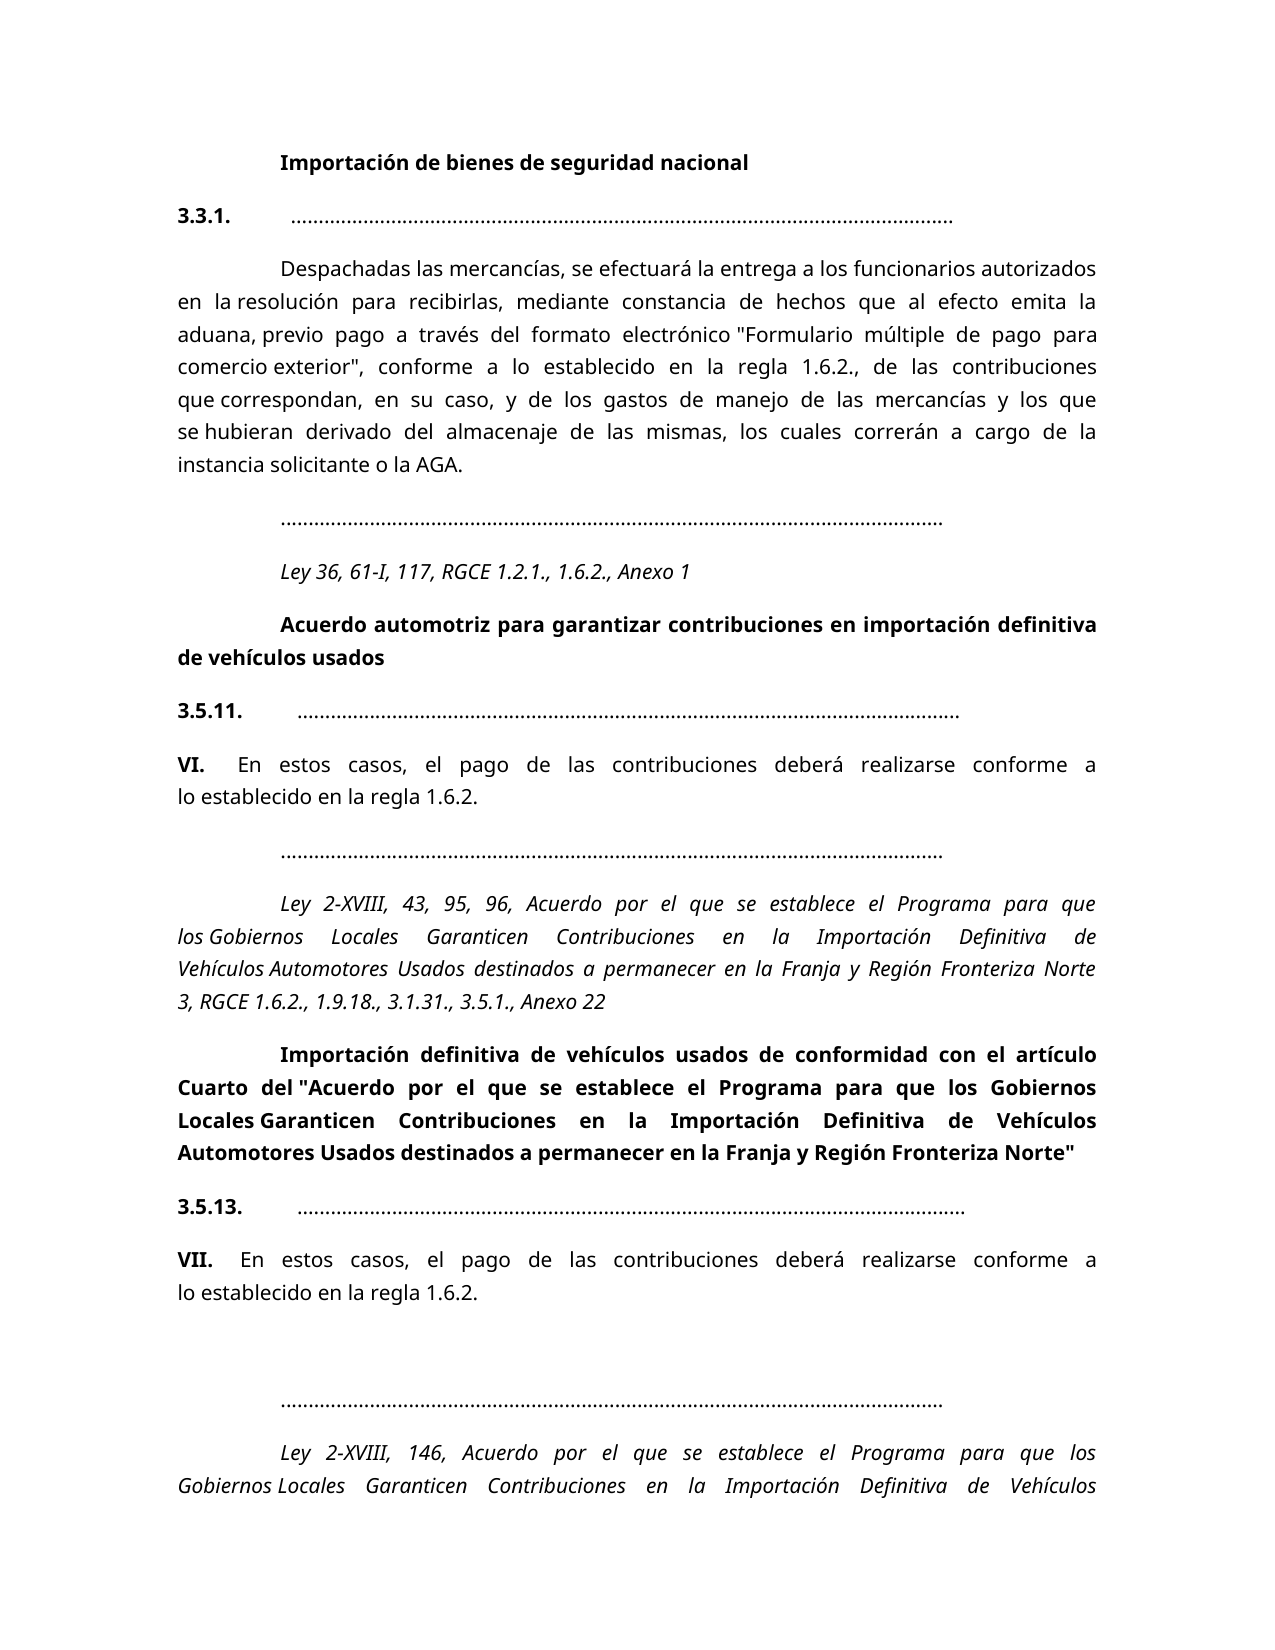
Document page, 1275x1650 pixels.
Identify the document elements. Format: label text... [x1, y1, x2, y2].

text ....................................................................................................................... [177, 503, 1098, 532]
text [177, 1438, 1098, 1499]
text 3.3.1. ....................................................................................................................... [177, 201, 1098, 229]
text Importación de bienes de seguridad nacional [177, 148, 1098, 176]
text Despachadas las mercancías, se efectuará la entrega a los funcionarios autorizados en la resolución para recibirlas, mediante constancia de hechos que al efecto emita la aduana, previo pago a través del formato electrónico "Formulario múltiple de pago para comercio exterior", conforme a lo establecido en la regla 1.6.2., de las contribuciones que correspondan, en su caso, y de los gastos de manejo de las mercancías y los que se hubieran derivado del almacenaje de las mismas, los cuales correrán a cargo de la instancia solicitante o la AGA. [177, 254, 1098, 478]
text Ley 2-XVIII, 43, 95, 96, Acuerdo por el que se establece el Programa para que los Gobiernos Locales Garanticen Contribuciones en la Importación Definitiva de Vehículos Automotores Usados destinados a permanecer en la Franja y Región Fronteriza Norte 3, RGCE 1.6.2., 1.9.18., 3.1.31., 3.5.1., Anexo 22 [177, 889, 1098, 1016]
text ....................................................................................................................... [177, 1385, 1098, 1413]
text Importación definitiva de vehículos usados de conformidad con el artículo Cuarto del "Acuerdo por el que se establece el Programa para que los Gobiernos Locales Garanticen Contribuciones en la Importación Definitiva de Vehículos Automotores Usados destinados a permanecer en la Franja y Región Fronteriza Norte" [177, 1041, 1098, 1167]
text VI. En estos casos, el pago de las contribuciones deberá realizarse conforme a lo establecido en la regla 1.6.2. [177, 750, 1098, 811]
text Acuerdo automotriz para garantizar contribuciones en importación definitiva de vehículos usados [177, 610, 1098, 671]
text 3.5.11. ....................................................................................................................... [177, 696, 1098, 725]
text 3.5.13. ........................................................................................................................ [177, 1192, 1098, 1220]
text ....................................................................................................................... [177, 836, 1098, 864]
text VII. En estos casos, el pago de las contribuciones deberá realizarse conforme a lo establecido en la regla 1.6.2. [177, 1245, 1098, 1306]
text Ley 36, 61-I, 117, RGCE 1.2.1., 1.6.2., Anexo 1 [177, 557, 1098, 585]
